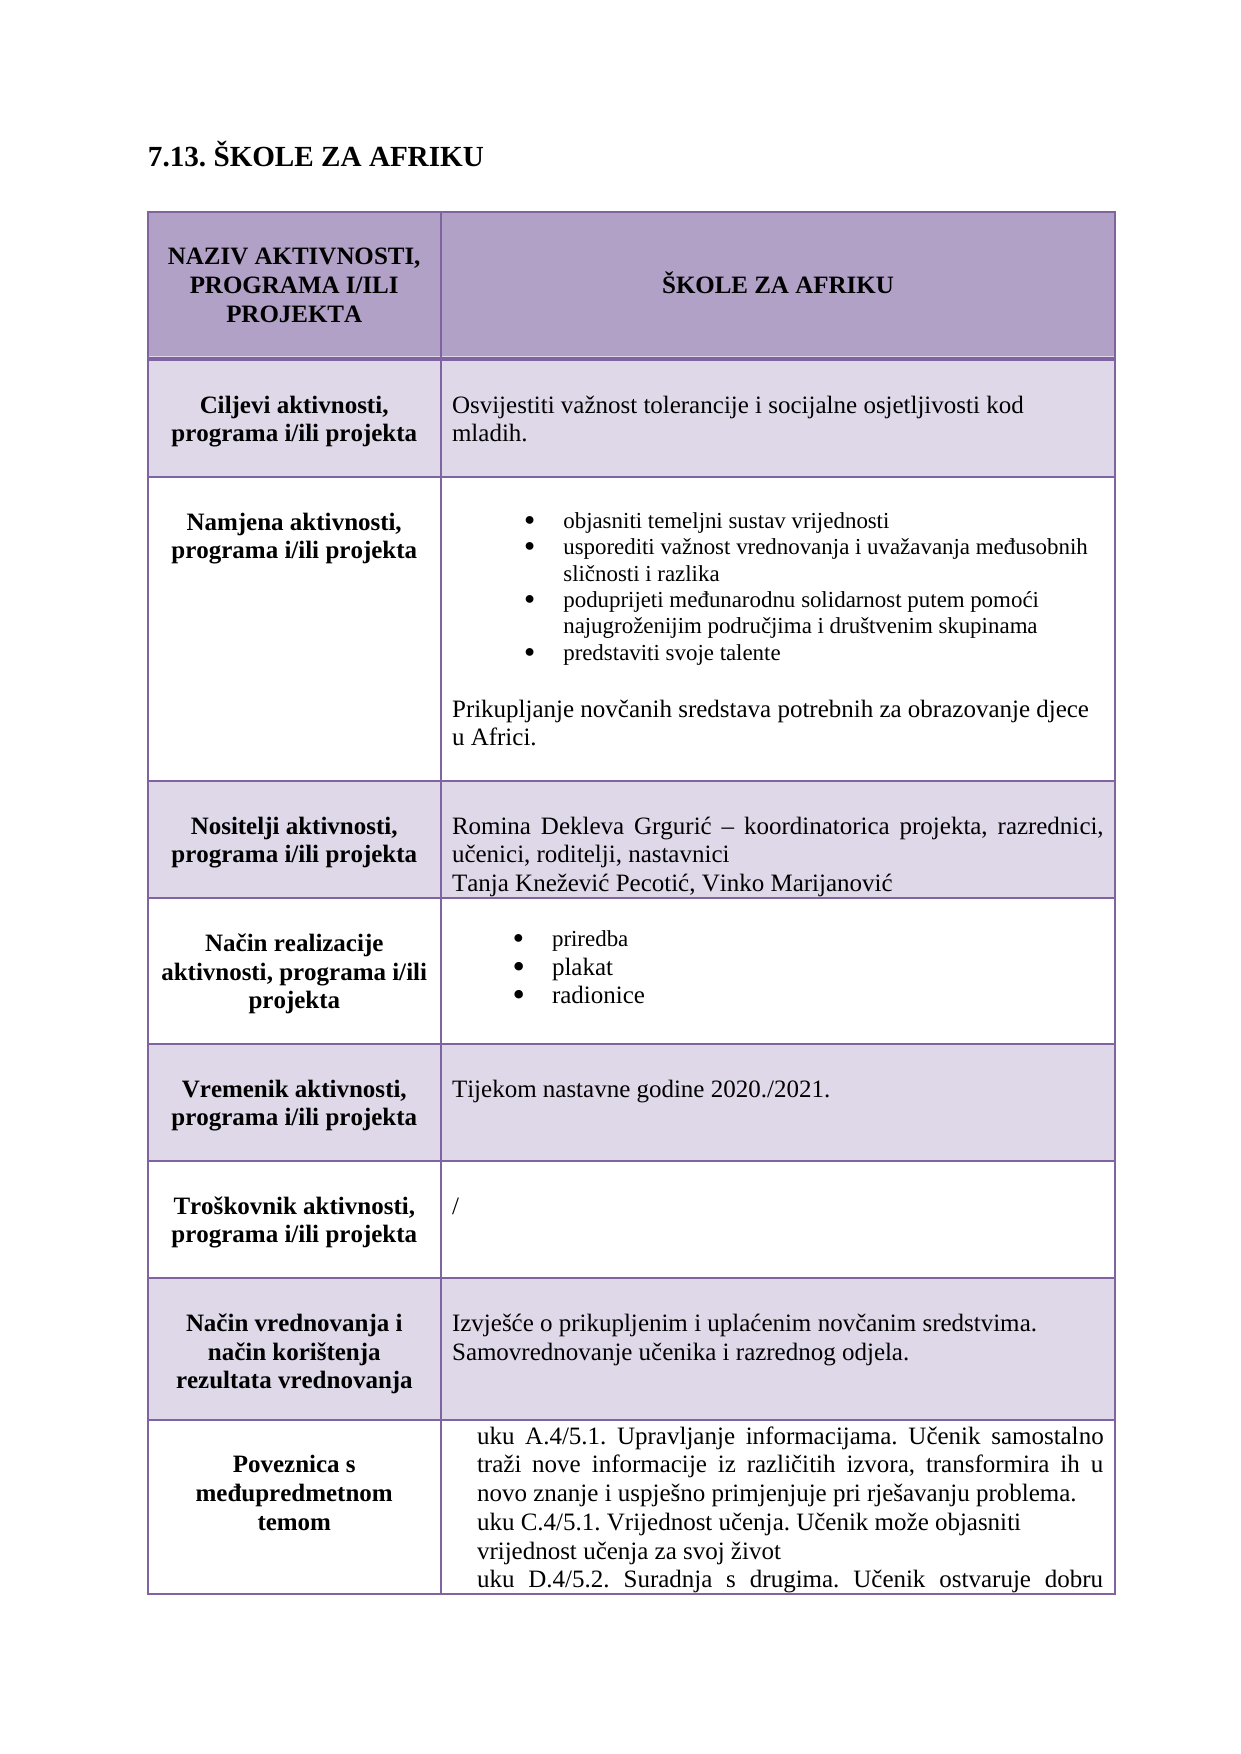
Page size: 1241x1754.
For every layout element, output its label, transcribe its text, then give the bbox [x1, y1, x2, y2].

table_cell objasniti temeljni sustav vrijednosti usporediti važnost vrednovanja i uvažavanja međusobnih sličnosti i razlika poduprijeti međunarodnu solidarnost putem pomoći najugroženijim područjima i društvenim skupinama predstaviti svoje talente Prikupljanje novčanih sredstava potrebnih za obrazovanje djece u Africi. [442, 478, 1114, 780]
table_cell Troškovnik aktivnosti, programa i/ili projekta [149, 1162, 440, 1277]
table_header ŠKOLE ZA AFRIKU [442, 213, 1114, 356]
table_cell priredba plakat radionice [442, 899, 1114, 1043]
subtitle 7.13. ŠKOLE ZA AFRIKU [148, 139, 1093, 172]
table_cell Ciljevi aktivnosti, programa i/ili projekta [149, 361, 440, 476]
table_header NAZIV AKTIVNOSTI, PROGRAMA I/ILI PROJEKTA [149, 213, 440, 356]
table_cell Izvješće o prikupljenim i uplaćenim novčanim sredstvima. Samovrednovanje učenika i razrednog odjela. [442, 1279, 1114, 1419]
table_cell Romina Dekleva Grgurić – koordinatorica projekta, razrednici, učenici, roditelji, nastavnici Tanja Knežević Pecotić, Vinko Marijanović [442, 782, 1114, 897]
table_cell Nositelji aktivnosti, programa i/ili projekta [149, 782, 440, 897]
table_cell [149, 1421, 440, 1593]
table_cell Osvijestiti važnost tolerancije i socijalne osjetljivosti kod mladih. [442, 361, 1114, 476]
table_cell Namjena aktivnosti, programa i/ili projekta [149, 478, 440, 780]
table_cell Tijekom nastavne godine 2020./2021. [442, 1045, 1114, 1160]
table_cell Način realizacije aktivnosti, programa i/ili projekta [149, 899, 440, 1043]
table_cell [442, 1421, 1114, 1593]
table_cell / [442, 1162, 1114, 1277]
table_cell Način vrednovanja i način korištenja rezultata vrednovanja [149, 1279, 440, 1419]
table_cell Vremenik aktivnosti, programa i/ili projekta [149, 1045, 440, 1160]
